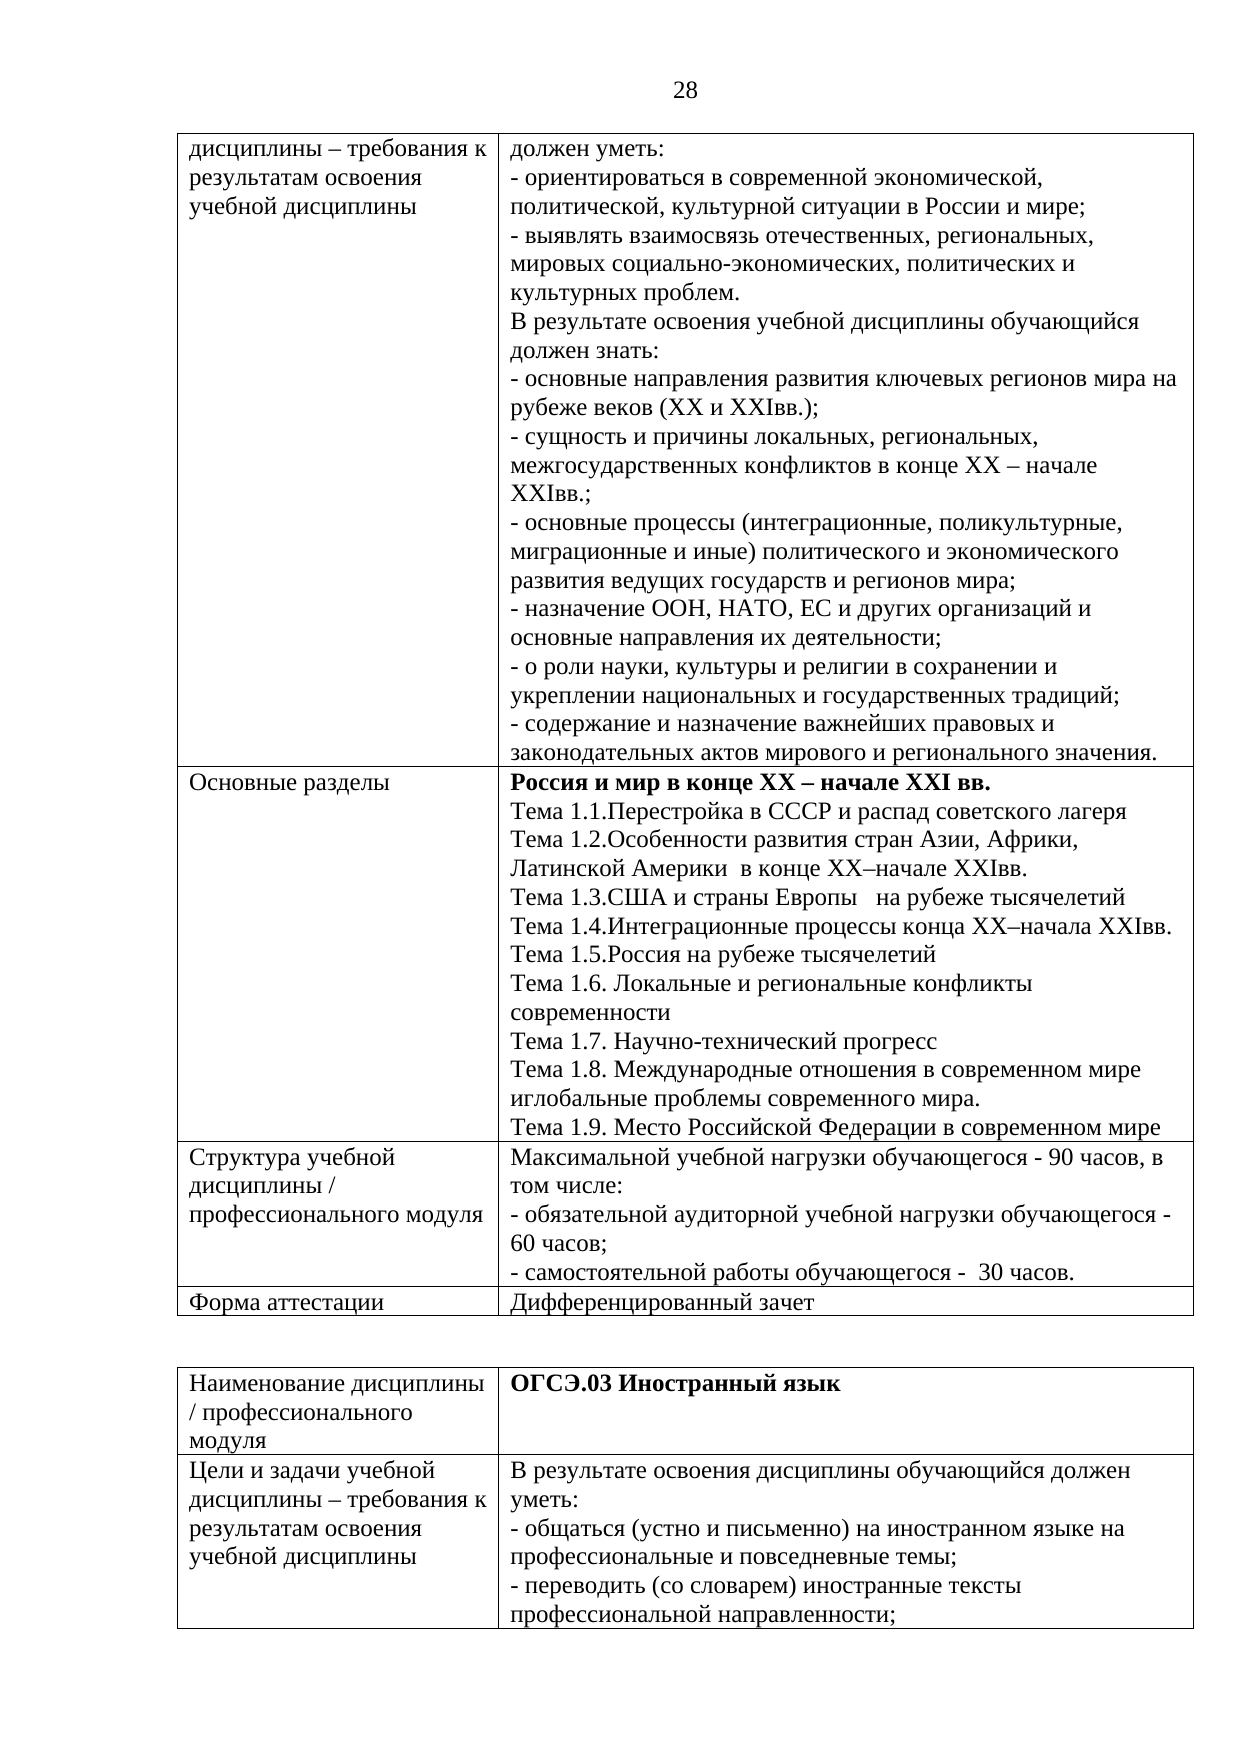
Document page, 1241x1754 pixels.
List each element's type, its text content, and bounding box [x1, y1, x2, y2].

table_cell Дифференцированный зачет [499, 1287, 1193, 1315]
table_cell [499, 1455, 1193, 1628]
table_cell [499, 134, 1193, 766]
table_cell Форма аттестации [178, 1287, 498, 1315]
table_cell Максимальной учебной нагрузки обучающегося - 90 часов, в том числе: - обязательной аудиторной учебной нагрузки обучающегося - 60 часов; - самостоятельной работы обучающегося - 30 часов. [499, 1142, 1193, 1286]
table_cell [178, 134, 498, 766]
table_cell Россия и мир в конце XX – начале XXI вв. Тема 1.1.Перестройка в СССР и распад советского лагеря Тема 1.2.Особенности развития стран Азии, Африки, Латинской Америки в конце XX–начале XXIвв. Тема 1.3.США и страны Европы на рубеже тысячелетий Тема 1.4.Интеграционные процессы конца XX–начала XXIвв. Тема 1.5.Россия на рубеже тысячелетий Тема 1.6. Локальные и региональные конфликты современности Тема 1.7. Научно-технический прогресс Тема 1.8. Международные отношения в современном мире иглобальные проблемы современного мира. Тема 1.9. Место Российской Федерации в современном мире [499, 767, 1193, 1141]
table_header ОГСЭ.03 Иностранный язык [499, 1368, 1193, 1454]
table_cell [178, 1455, 498, 1628]
table_cell Основные разделы [178, 767, 498, 1141]
table_header Наименование дисциплины / профессионального модуля [178, 1368, 498, 1454]
table_cell Структура учебной дисциплины / профессионального модуля [178, 1142, 498, 1286]
